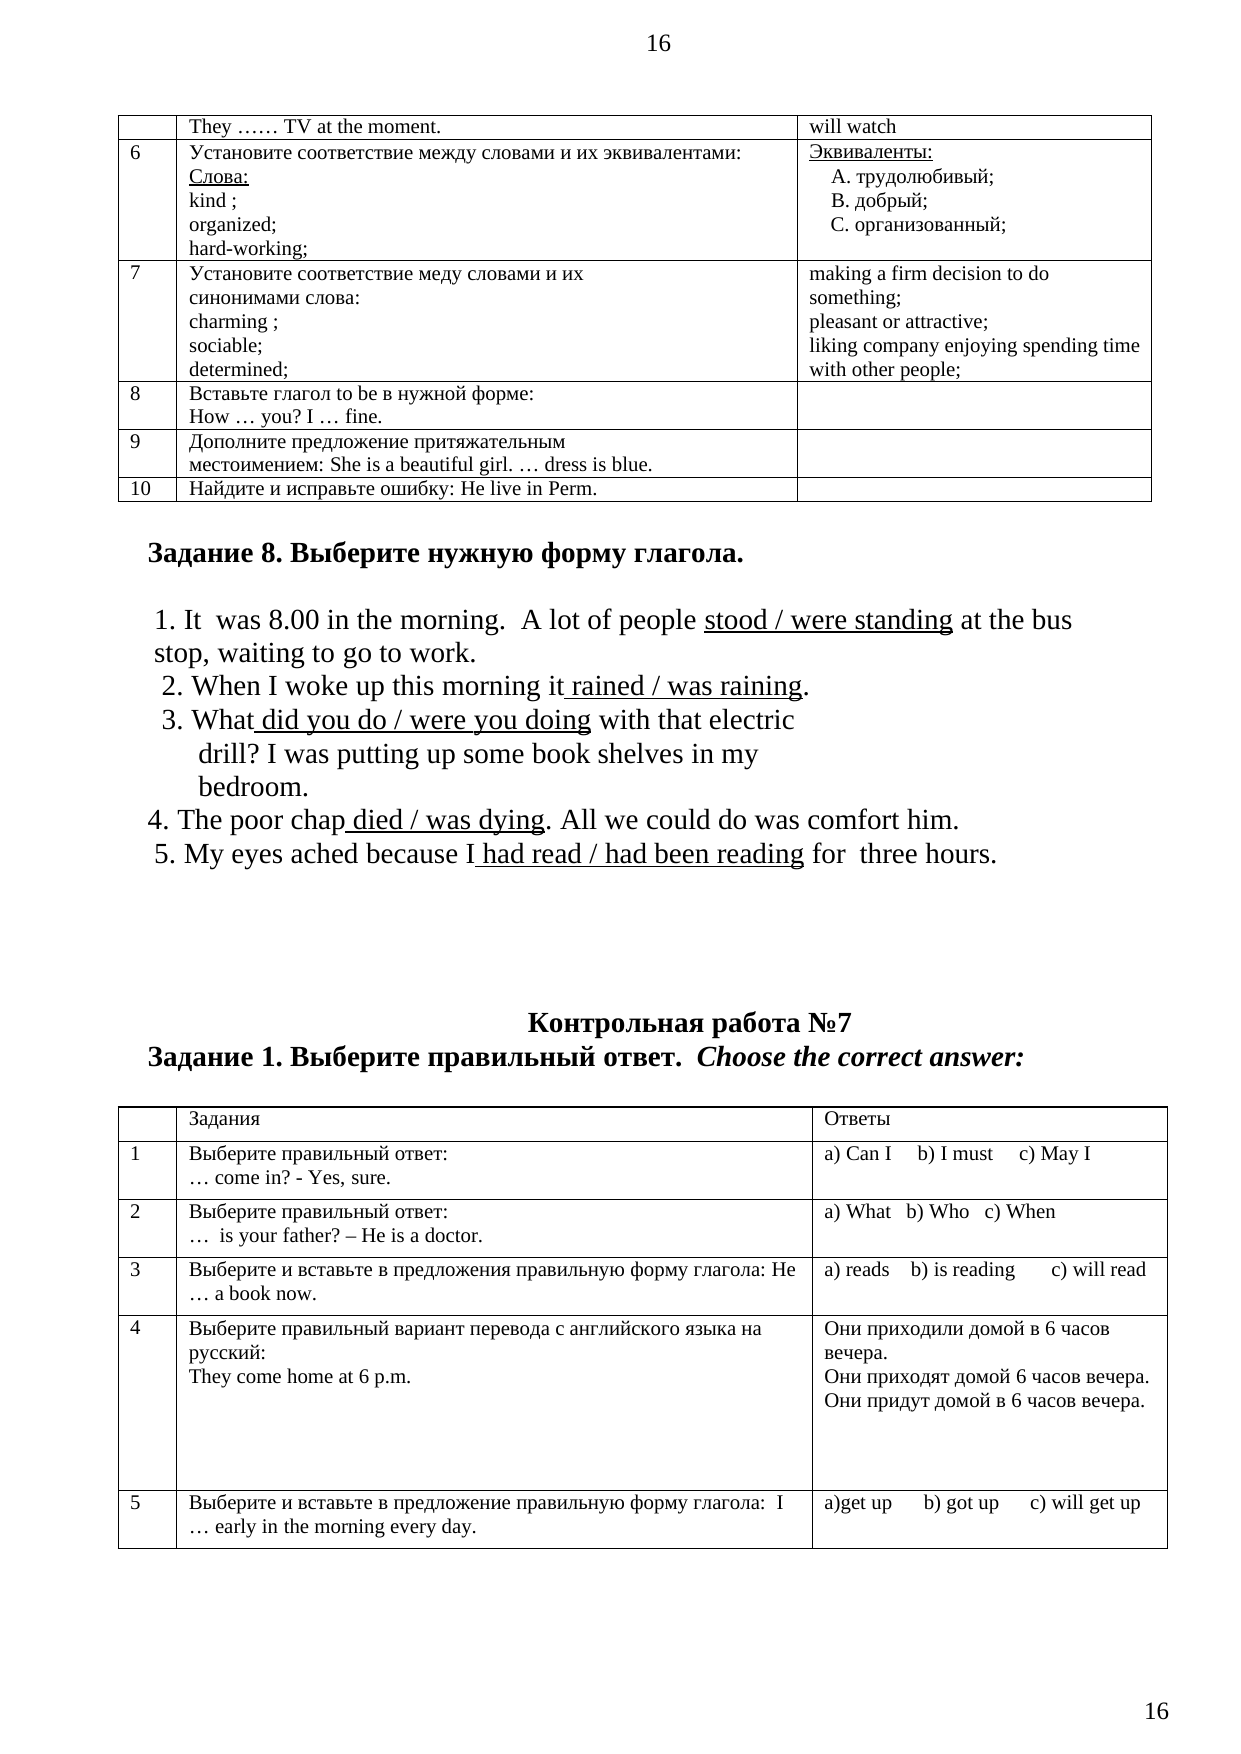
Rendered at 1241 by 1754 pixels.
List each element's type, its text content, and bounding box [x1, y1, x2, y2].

table_cell 8 [119, 382, 176, 429]
table_cell Выберите правильный ответ: … is your father? – He is a doctor. [177, 1200, 812, 1257]
table_cell 10 [119, 478, 176, 501]
table_cell Выберите и вставьте в предложения правильную форму глагола: He … a book now. [177, 1258, 812, 1315]
table_cell Установите соответствие меду словами и их синонимами слова: charming ; sociable; determined; [177, 261, 797, 381]
table_cell making a firm decision to do something; pleasant or attractive; liking company enjoying spending time with other people; [798, 261, 1151, 381]
list It was 8.00 in the morning. A lot of people stood / were standing at the bus stop, waiting to go to work. [154, 602, 1134, 669]
table_cell 4 [119, 1316, 176, 1490]
text Задание 1. Выберите правильный ответ. Choose the correct answer: [147, 1039, 1194, 1073]
table_header [119, 1108, 176, 1141]
table_cell [798, 430, 1151, 477]
table_cell a)get up b) got up c) will get up [813, 1491, 1167, 1548]
table_cell 5 [119, 1491, 176, 1548]
table_header Ответы [813, 1108, 1167, 1141]
table_cell Они приходили домой в 6 часов вечера. Они приходят домой 6 часов вечера. Они придут домой в 6 часов вечера. [813, 1316, 1167, 1490]
table_header They …… TV at the moment. [177, 116, 797, 139]
table_header will watch [798, 116, 1151, 139]
table_cell Выберите правильный ответ: … come in? - Yes, sure. [177, 1142, 812, 1199]
subtitle Задание 8. Выберите нужную форму глагола. [147, 535, 1194, 569]
table_cell Вставьте глагол to be в нужной форме: How … you? I … fine. [177, 382, 797, 429]
table_cell [798, 382, 1151, 429]
table_header [119, 116, 176, 139]
table_cell [798, 478, 1151, 501]
list The poor chap died / was dying. All we could do was comfort him. [147, 803, 1194, 837]
list When I woke up this morning it rained / was raining. [161, 669, 1194, 702]
table_cell Дополните предложение притяжательным местоимением: She is a beautiful girl. … dress is blue. [177, 430, 797, 477]
list My eyes ached because I had read / had been reading for three hours. [154, 837, 1194, 870]
table_header Задания [177, 1108, 812, 1141]
table_cell 3 [119, 1258, 176, 1315]
table_cell a) What b) Who c) When [813, 1200, 1167, 1257]
table_cell Выберите правильный вариант перевода с английского языка на русский: They come home at 6 p.m. [177, 1316, 812, 1490]
table_cell a) Can I b) I must c) May I [813, 1142, 1167, 1199]
table_cell Выберите и вставьте в предложение правильную форму глагола: I … early in the morning every day. [177, 1491, 812, 1548]
table_cell 1 [119, 1142, 176, 1199]
table_cell 9 [119, 430, 176, 477]
table_cell 2 [119, 1200, 176, 1257]
list What did you do / were you doing with that electric drill? I was putting up some book shelves in my bedroom. [161, 702, 862, 803]
table_cell Эквиваленты: А. трудолюбивый; В. добрый; С. организованный; [798, 140, 1151, 260]
table_cell Установите соответствие между словами и их эквивалентами: Слова: kind ; organized; hard-working; [177, 140, 797, 260]
subtitle Контрольная работа №7 [528, 1006, 1194, 1039]
table_cell a) reads b) is reading c) will read [813, 1258, 1167, 1315]
table_cell 7 [119, 261, 176, 381]
table_cell 6 [119, 140, 176, 260]
table_cell Найдите и исправьте ошибку: He live in Perm. [177, 478, 797, 501]
